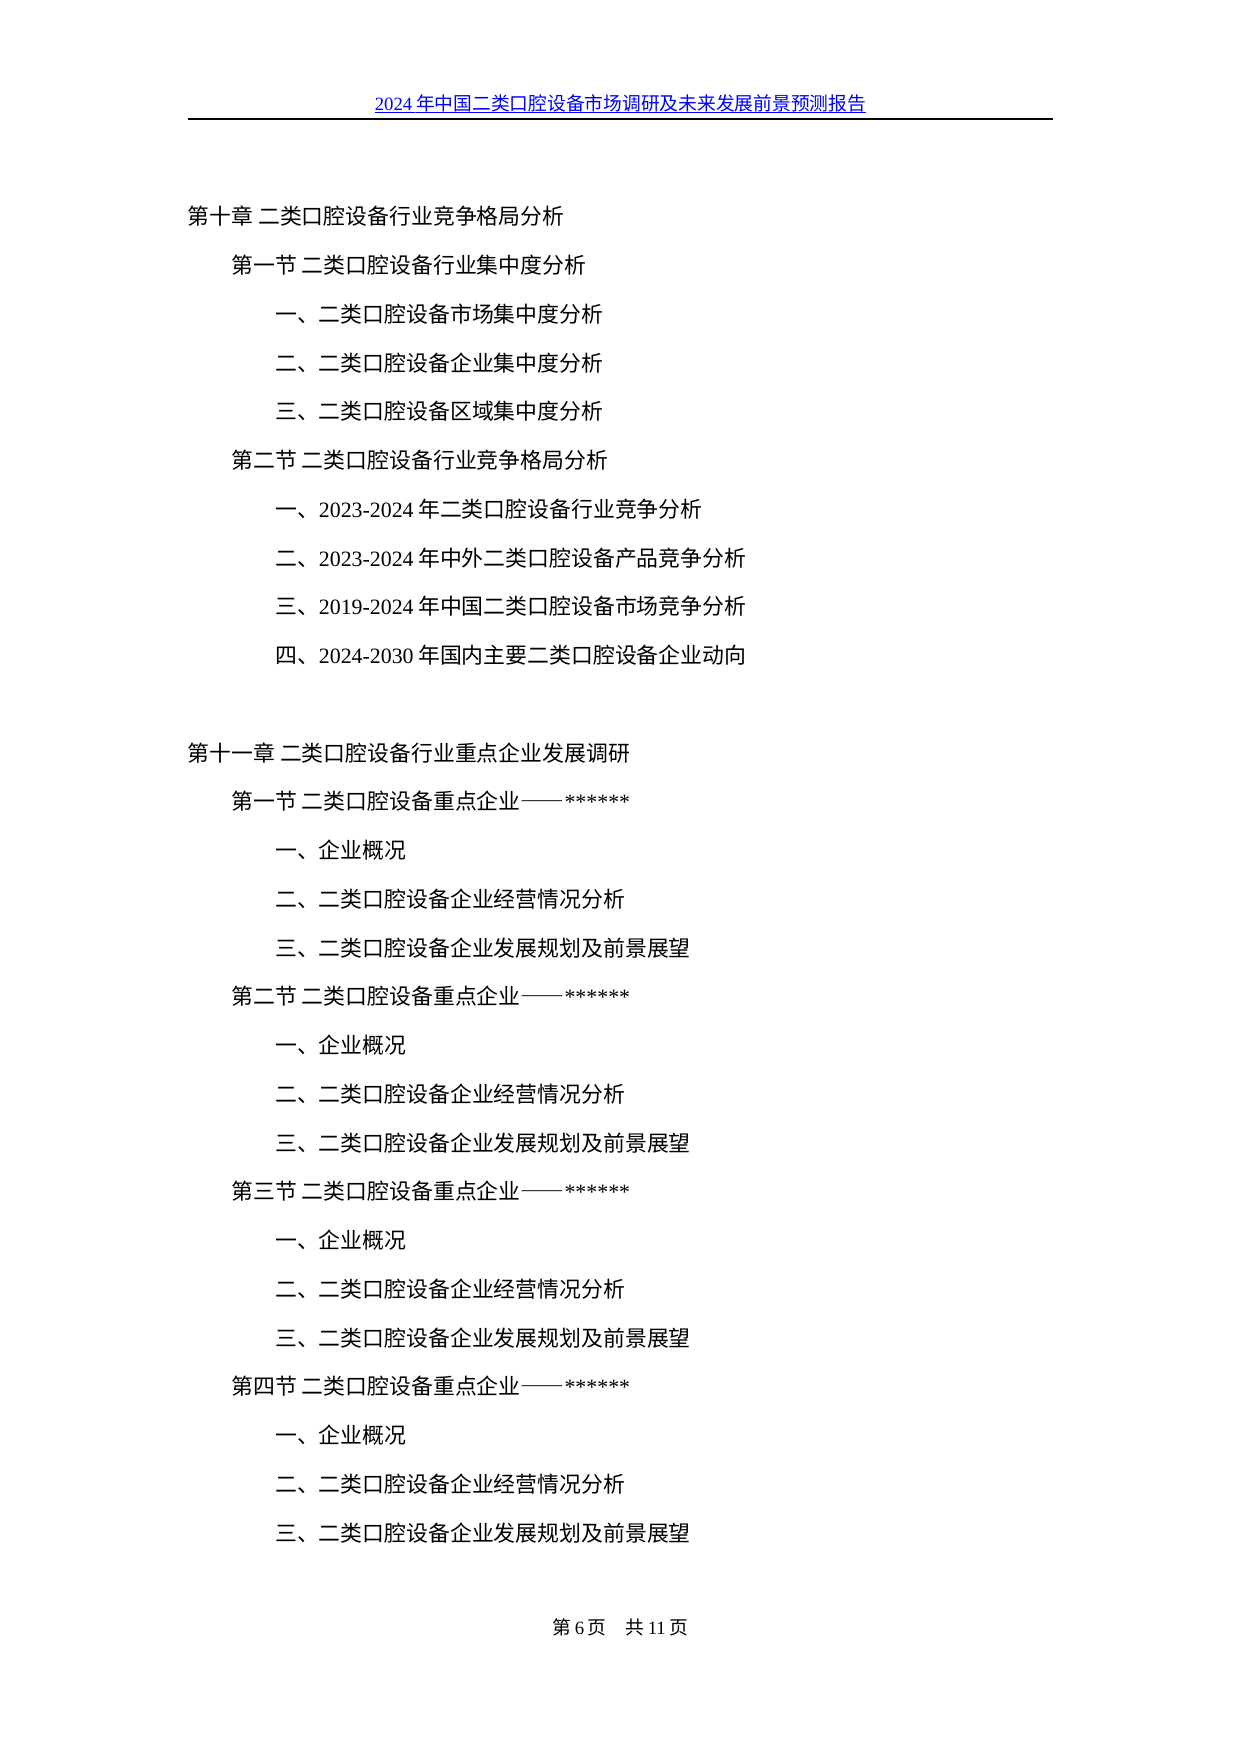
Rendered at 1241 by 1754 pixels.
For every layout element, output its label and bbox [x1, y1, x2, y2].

text [187, 150, 1053, 1548]
